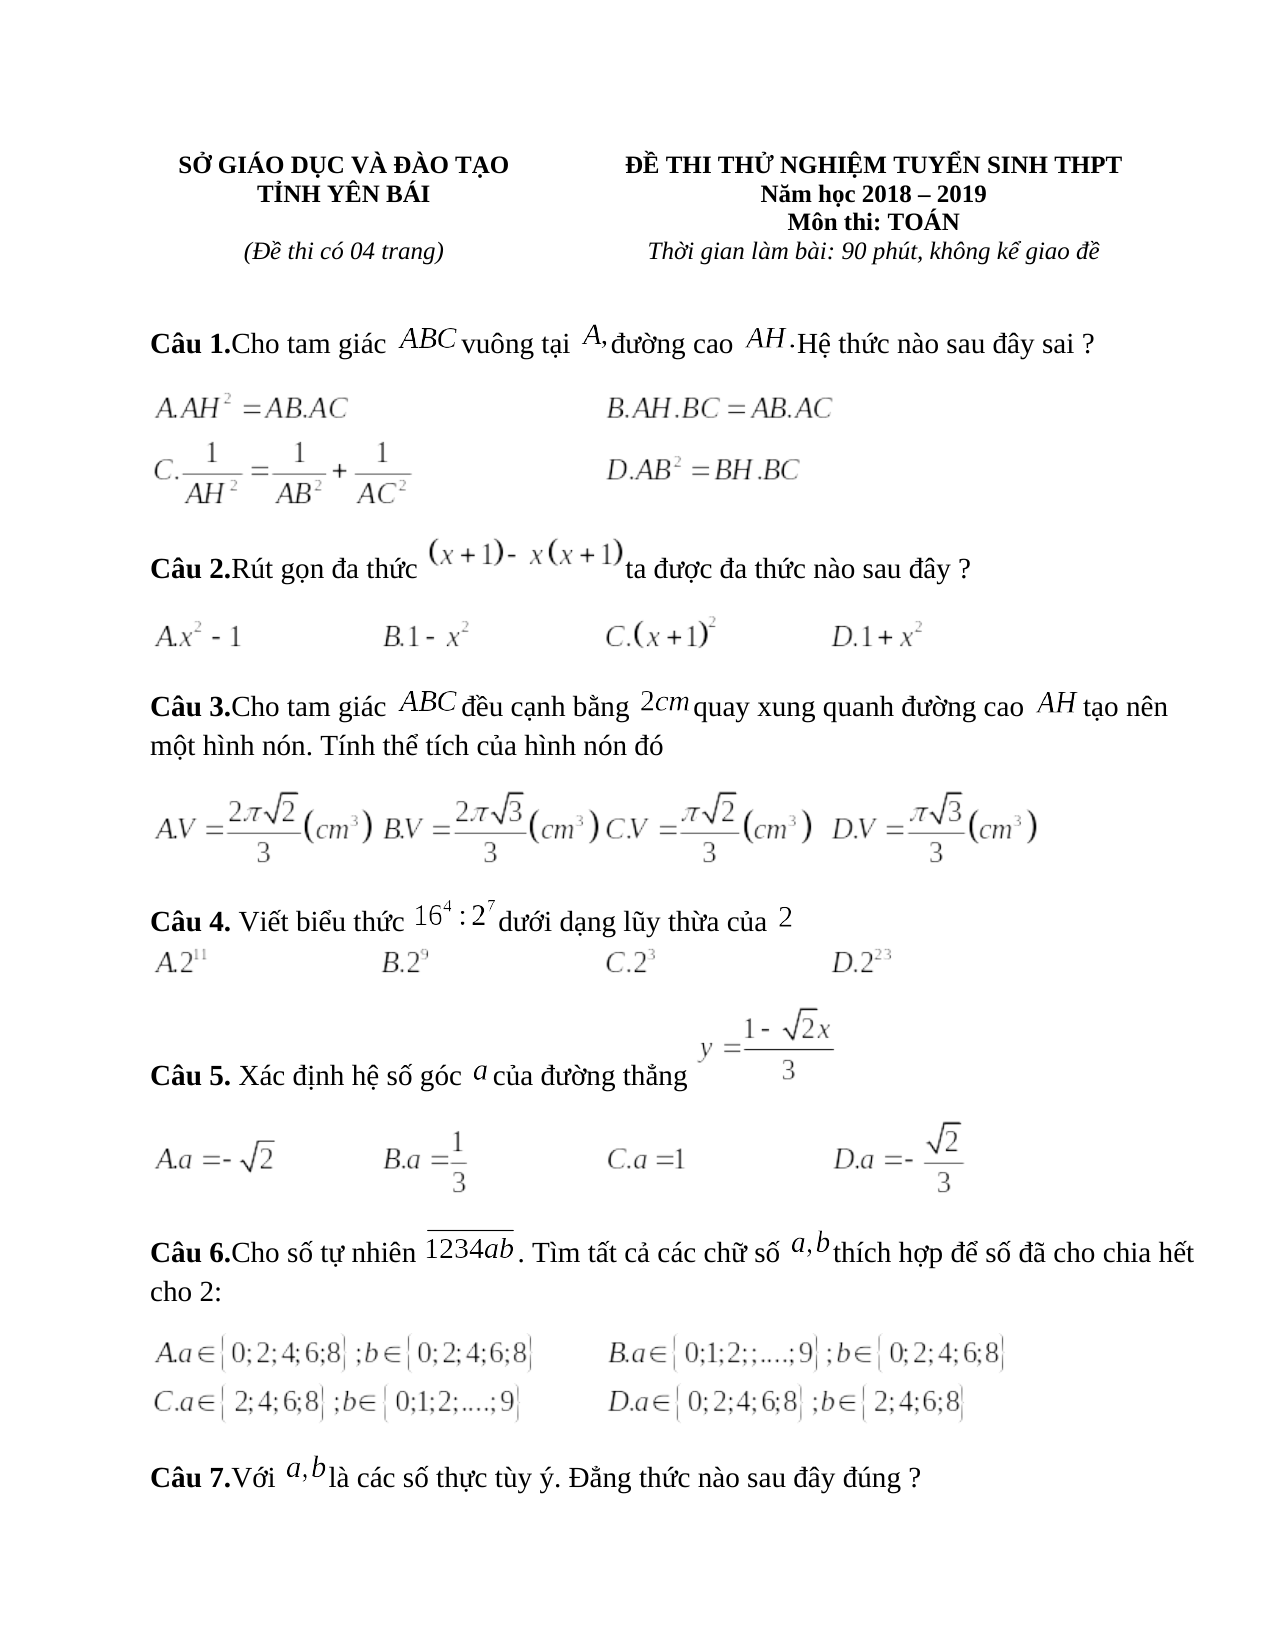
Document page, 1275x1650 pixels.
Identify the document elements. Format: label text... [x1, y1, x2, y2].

text Câu 4. Viết biểu thức dưới dạng lũy thừa của [150, 893, 1196, 979]
text Câu 6.Cho số tự nhiên . Tìm tất cả các chữ số thích hợp để số đã cho chia hết cho 2: [150, 1223, 1196, 1307]
table_header ĐỀ THI THỬ NGHIỆM TUYỂN SINH THPT Năm học 2018 – 2019 Môn thi: TOÁN Thời gian làm bài: 90 phút, không kể giao đề [549, 150, 1198, 265]
text Câu 1.Cho tam giác vuông tại đường cao Hệ thức nào sau đây sai ? [150, 318, 1196, 360]
text Câu 7.Với là các số thực tùy ý. Đẳng thức nào sau đây đúng ? [150, 1452, 1196, 1494]
text Câu 5. Xác định hệ số góc của đường thẳng [150, 1004, 1196, 1091]
table_header SỞ GIÁO DỤC VÀ ĐÀO TẠO TỈNH YÊN BÁI (Đề thi có 04 trang) [139, 150, 549, 265]
text Câu 2.Rút gọn đa thức ta được đa thức nào sau đây ? [150, 534, 1196, 584]
text Câu 3.Cho tam giác đều cạnh bằng quay xung quanh đường cao tạo nên một hình nón. Tính thể tích của hình nón đó [150, 685, 1196, 761]
